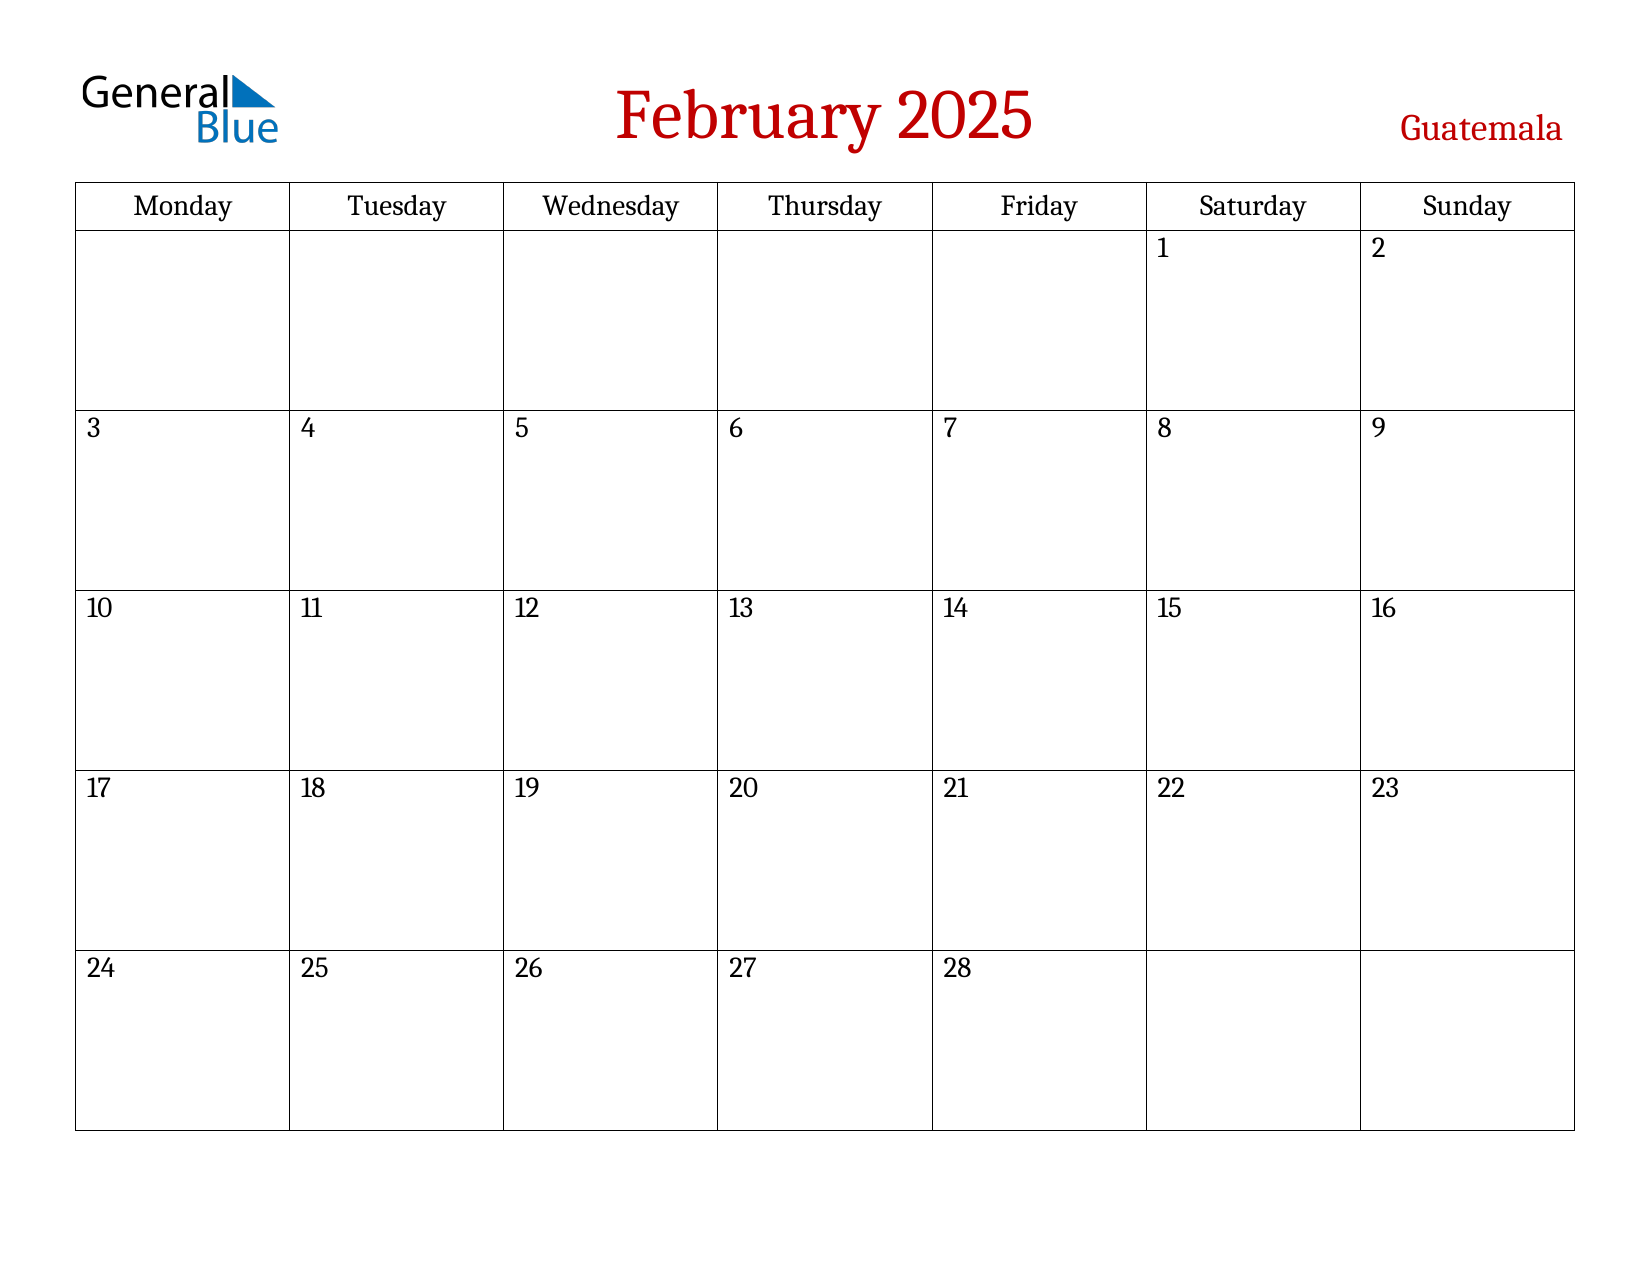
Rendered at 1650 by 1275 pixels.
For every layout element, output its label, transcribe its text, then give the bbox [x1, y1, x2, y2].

table_cell 4 [290, 411, 503, 444]
table_cell 27 [718, 951, 932, 985]
table_cell [1147, 265, 1360, 410]
table_cell [1147, 985, 1360, 1130]
table_cell [76, 265, 289, 410]
table_cell 17 [76, 771, 289, 805]
table_cell [1361, 985, 1574, 1130]
table_cell [933, 805, 1146, 950]
table_cell 6 [718, 411, 932, 444]
table_cell 10 [76, 591, 289, 625]
table_cell 3 [76, 411, 289, 444]
table_cell [933, 985, 1146, 1130]
table_cell [718, 265, 932, 410]
table_cell 28 [933, 951, 1146, 985]
table_cell 5 [504, 411, 717, 444]
table_cell 15 [1147, 591, 1360, 625]
table_cell [76, 625, 289, 770]
table_cell [290, 265, 503, 410]
table_cell 21 [933, 771, 1146, 805]
table_cell [1147, 951, 1360, 985]
table_cell 19 [504, 771, 717, 805]
table_cell [290, 445, 503, 590]
table_cell [504, 805, 717, 950]
table_cell 11 [290, 591, 503, 625]
table_cell 18 [290, 771, 503, 805]
table_cell [933, 625, 1146, 770]
table_cell [718, 231, 932, 264]
table_cell [1361, 445, 1574, 590]
table_cell 22 [1147, 771, 1360, 805]
table_cell [504, 445, 717, 590]
table_cell 9 [1361, 411, 1574, 444]
table_header Guatemala [1146, 75, 1574, 182]
table_cell [1147, 445, 1360, 590]
table_cell [504, 265, 717, 410]
table_cell [718, 445, 932, 590]
table_cell 16 [1361, 591, 1574, 625]
table_cell [933, 445, 1146, 590]
table_cell [504, 625, 717, 770]
table_header February 2025 [504, 75, 1146, 182]
table_cell 25 [290, 951, 503, 985]
table_cell [1361, 951, 1574, 985]
table_cell 26 [504, 951, 717, 985]
table_cell [290, 625, 503, 770]
table_cell 8 [1147, 411, 1360, 444]
table_cell 2 [1361, 231, 1574, 264]
table_cell [933, 265, 1146, 410]
table_cell [76, 805, 289, 950]
table_cell [1361, 625, 1574, 770]
table_cell Sunday [1361, 183, 1574, 230]
table_cell 7 [933, 411, 1146, 444]
table_cell 12 [504, 591, 717, 625]
table_header [76, 75, 503, 182]
table_cell [504, 985, 717, 1130]
table_cell Monday [76, 183, 289, 230]
table_cell 20 [718, 771, 932, 805]
table_cell [718, 985, 932, 1130]
table_cell [290, 985, 503, 1130]
table_cell [1361, 265, 1574, 410]
table_cell [1147, 805, 1360, 950]
table_cell [504, 231, 717, 264]
table_cell Wednesday [504, 183, 717, 230]
table_cell [1361, 805, 1574, 950]
table_cell [76, 985, 289, 1130]
table_cell Saturday [1147, 183, 1360, 230]
table_cell 23 [1361, 771, 1574, 805]
table_cell 14 [933, 591, 1146, 625]
picture [82, 75, 278, 143]
table_cell 24 [76, 951, 289, 985]
table_cell [718, 805, 932, 950]
table_cell 13 [718, 591, 932, 625]
table_cell [1147, 625, 1360, 770]
table_cell Thursday [718, 183, 932, 230]
table_cell [933, 231, 1146, 264]
table_cell Tuesday [290, 183, 503, 230]
table_cell [290, 231, 503, 264]
table_cell 1 [1147, 231, 1360, 264]
table_cell [76, 445, 289, 590]
table_cell [76, 231, 289, 264]
table_cell [718, 625, 932, 770]
table_cell Friday [933, 183, 1146, 230]
table_cell [290, 805, 503, 950]
